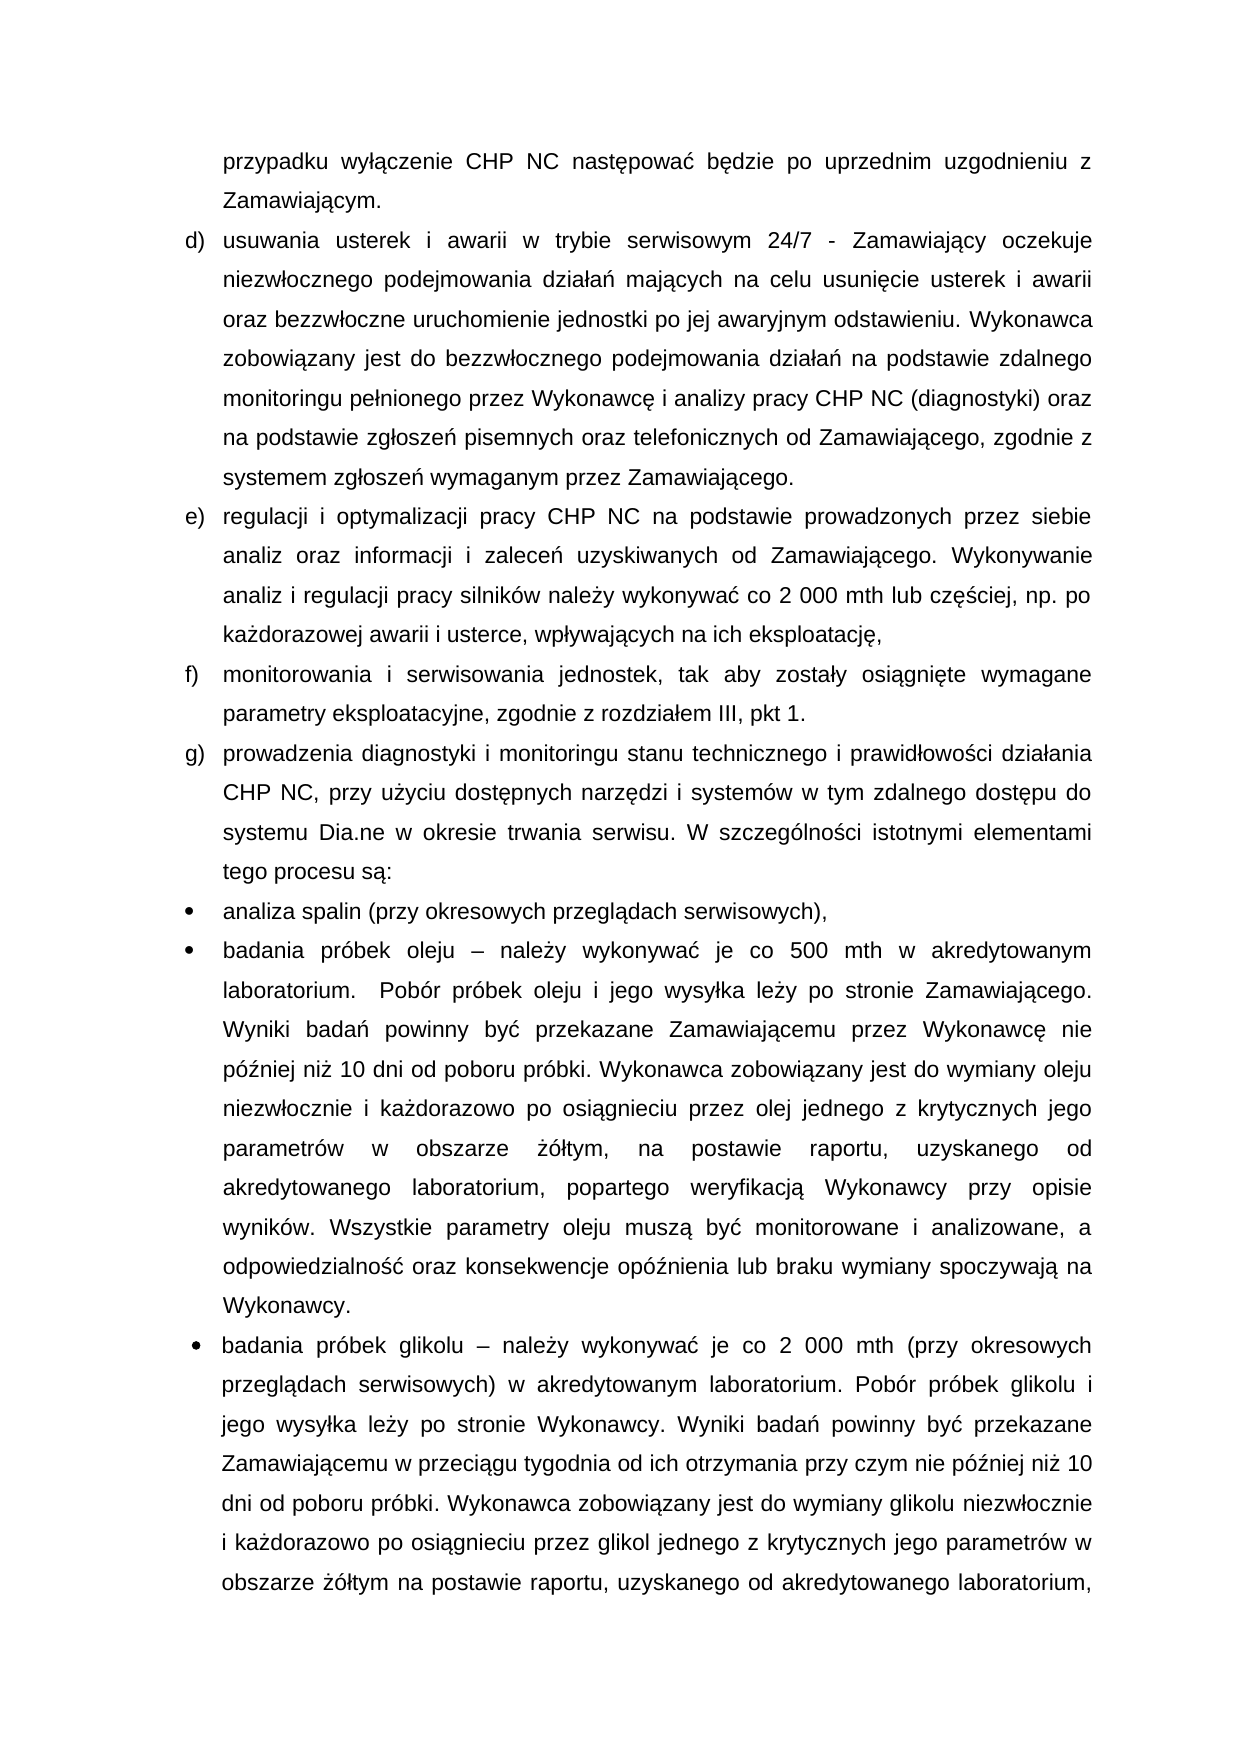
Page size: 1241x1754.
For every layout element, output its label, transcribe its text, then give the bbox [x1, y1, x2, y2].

list regulacji i optymalizacji pracy CHP NC na podstawie prowadzonych przez siebie analiz oraz informacji i zaleceń uzyskiwanych od Zamawiającego. Wykonywanie analiz i regulacji pracy silników należy wykonywać co 2 000 mth lub częściej, np. po każdorazowej awarii i usterce, wpływających na ich eksploatację, [185, 503, 1093, 648]
list prowadzenia diagnostyki i monitoringu stanu technicznego i prawidłowości działania CHP NC, przy użyciu dostępnych narzędzi i systemów w tym zdalnego dostępu do systemu Dia.ne w okresie trwania serwisu. W szczególności istotnymi elementami tego procesu są: [185, 740, 1093, 884]
list analiza spalin (przy okresowych przeglądach serwisowych), [185, 898, 1093, 924]
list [192, 1332, 1093, 1595]
list badania próbek oleju – należy wykonywać je co 500 mth w akredytowanym laboratorium. Pobór próbek oleju i jego wysyłka leży po stronie Zamawiającego. Wyniki badań powinny być przekazane Zamawiającemu przez Wykonawcę nie później niż 10 dni od poboru próbki. Wykonawca zobowiązany jest do wymiany oleju niezwłocznie i każdorazowo po osiągnieciu przez olej jednego z krytycznych jego parametrów w obszarze żółtym, na postawie raportu, uzyskanego od akredytowanego laboratorium, popartego weryfikacją Wykonawcy przy opisie wyników. Wszystkie parametry oleju muszą być monitorowane i analizowane, a odpowiedzialność oraz konsekwencje opóźnienia lub braku wymiany spoczywają na Wykonawcy. [185, 937, 1093, 1319]
list usuwania usterek i awarii w trybie serwisowym 24/7 - Zamawiający oczekuje niezwłocznego podejmowania działań mających na celu usunięcie usterek i awarii oraz bezzwłoczne uruchomienie jednostki po jej awaryjnym odstawieniu. Wykonawca zobowiązany jest do bezzwłocznego podejmowania działań na podstawie zdalnego monitoringu pełnionego przez Wykonawcę i analizy pracy CHP NC (diagnostyki) oraz na podstawie zgłoszeń pisemnych oraz telefonicznych od Zamawiającego, zgodnie z systemem zgłoszeń wymaganym przez Zamawiającego. [185, 227, 1093, 490]
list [185, 148, 1093, 213]
list monitorowania i serwisowania jednostek, tak aby zostały osiągnięte wymagane parametry eksploatacyjne, zgodnie z rozdziałem III, pkt 1. [185, 661, 1093, 727]
